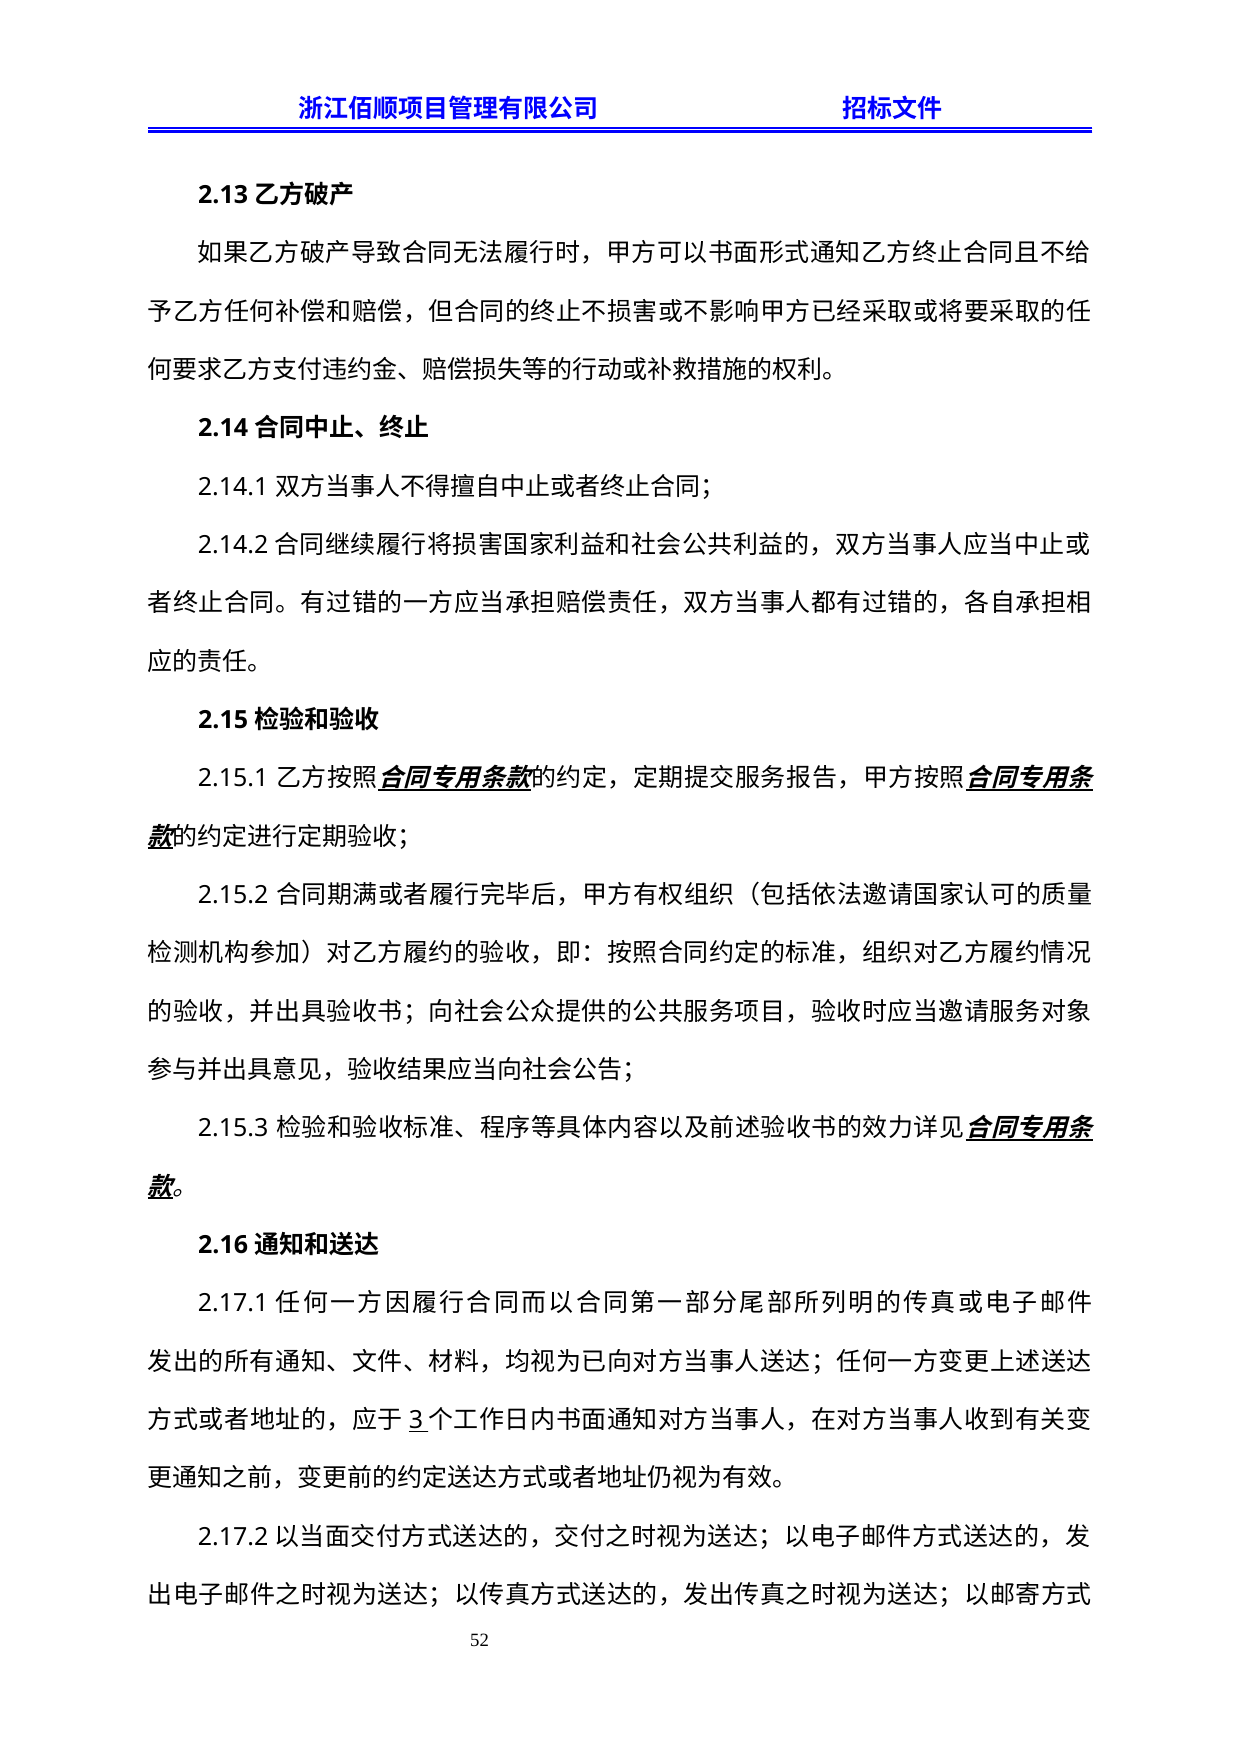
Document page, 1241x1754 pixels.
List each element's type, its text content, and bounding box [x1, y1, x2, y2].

text 2.15.3 检验和验收标准、程序等具体内容以及前述验收书的效力详见合同专用条款。 [148, 1090, 1092, 1207]
text 2.15.1 乙方按照合同专用条款的约定，定期提交服务报告，甲方按照合同专用条款的约定进行定期验收； [148, 740, 1092, 857]
text 2.14.2合同继续履行将损害国家利益和社会公共利益的，双方当事人应当中止或者终止合同。有过错的一方应当承担赔偿责任，双方当事人都有过错的，各自承担相应的责任。 [148, 507, 1092, 682]
text 2.15.2 合同期满或者履行完毕后，甲方有权组织（包括依法邀请国家认可的质量检测机构参加）对乙方履约的验收，即：按照合同约定的标准，组织对乙方履约情况的验收，并出具验收书；向社会公众提供的公共服务项目，验收时应当邀请服务对象参与并出具意见，验收结果应当向社会公告； [148, 857, 1092, 1090]
text 2.16 通知和送达 [148, 1207, 1092, 1265]
text 2.17.1任何一方因履行合同而以合同第一部分尾部所列明的传真或电子邮件 发出的所有通知、文件、材料，均视为已向对方当事人送达；任何一方变更上述送达方式或者地址的，应于3个工作日内书面通知对方当事人，在对方当事人收到有关变更通知之前，变更前的约定送达方式或者地址仍视为有效。 [148, 1265, 1092, 1498]
text 2.13 乙方破产 [148, 157, 1092, 215]
text 2.14 合同中止、终止 [148, 390, 1092, 448]
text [148, 1498, 1092, 1615]
text 2.15 检验和验收 [148, 682, 1092, 740]
text 如果乙方破产导致合同无法履行时，甲方可以书面形式通知乙方终止合同且不给予乙方任何补偿和赔偿，但合同的终止不损害或不影响甲方已经采取或将要采取的任何要求乙方支付违约金、赔偿损失等的行动或补救措施的权利。 [148, 215, 1092, 390]
text 2.14.1 双方当事人不得擅自中止或者终止合同； [148, 448, 1092, 507]
